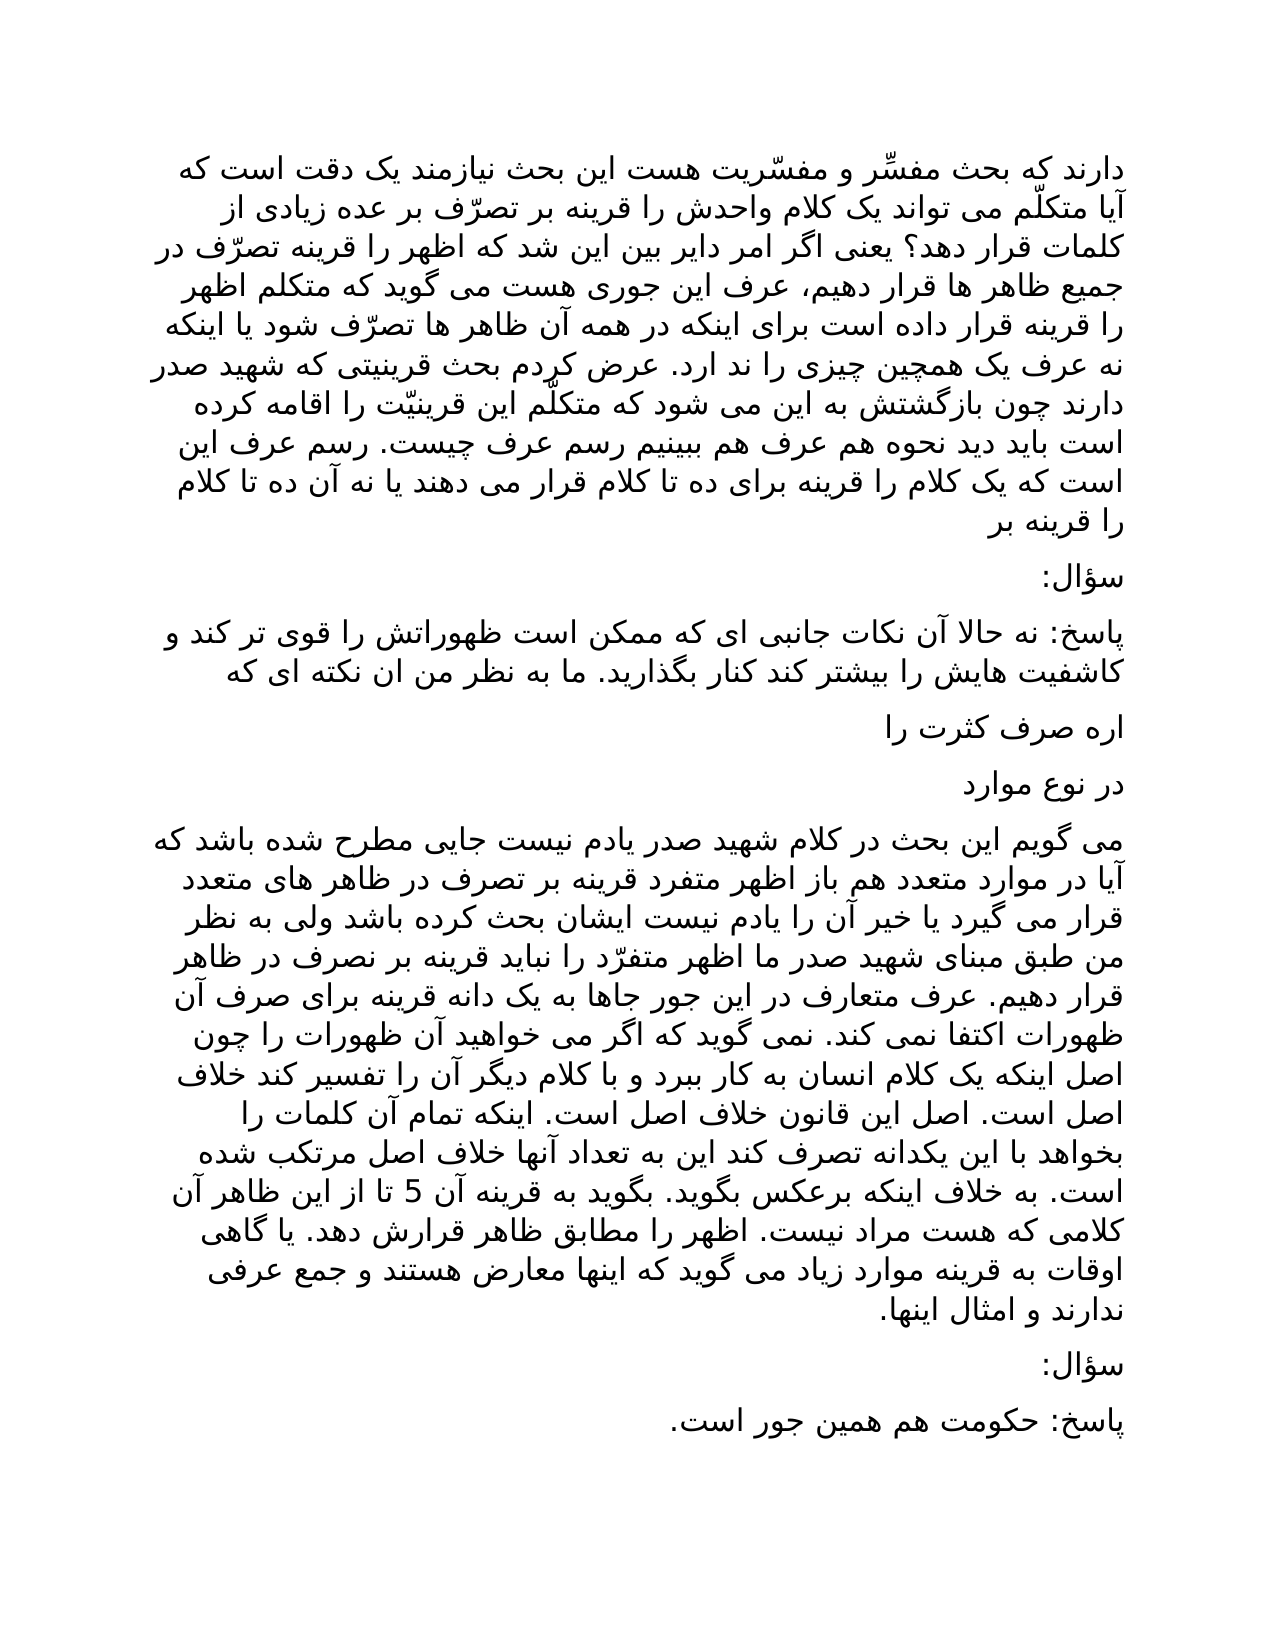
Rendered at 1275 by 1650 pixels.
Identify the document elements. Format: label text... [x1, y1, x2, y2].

text سؤال: [150, 1347, 1125, 1383]
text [150, 150, 1125, 539]
text پاسخ: نه حالا آن نکات جانبی ای که ممکن است ظهوراتش را قوی تر کند و کاشفیت هایش را بیشتر کند کنار بگذارید. ما به نظر من ان نکته ای که [150, 614, 1125, 690]
text می گویم این بحث در کلام شهید صدر یادم نیست جایی مطرح شده باشد که آیا در موارد متعدد هم باز اظهر متفرد قرینه بر تصرف در ظاهر های متعدد قرار می گیرد یا خیر آن را یادم نیست ایشان بحث کرده باشد ولی به نظر من طبق مبنای شهید صدر ما اظهر متفرّد را نباید قرینه بر نصرف در ظاهر قرار دهیم. عرف متعارف در این جور جاها به یک دانه قرینه برای صرف آن ظهورات اکتفا نمی کند. نمی گوید که اگر می خواهید آن ظهورات را چون اصل اینکه یک کلام انسان به کار ببرد و با کلام دیگر آن را تفسیر کند خلاف اصل است. اصل این قانون خلاف اصل است. اینکه تمام آن کلمات را بخواهد با این یکدانه تصرف کند این به تعداد آنها خلاف اصل مرتکب شده است. به خلاف اینکه برعکس بگوید. بگوید به قرینه آن 5 تا از این ظاهر آن کلامی که هست مراد نیست. اظهر را مطابق ظاهر قرارش دهد. یا گاهی اوقات به قرینه موارد زیاد می گوید که اینها معارض هستند و جمع عرفی ندارند و امثال اینها. [150, 821, 1125, 1327]
text سؤال: [150, 558, 1125, 595]
text اره صرف کثرت را [150, 709, 1125, 746]
text در نوع موارد [150, 765, 1125, 801]
text پاسخ: حکومت هم همین جور است. [150, 1402, 1125, 1439]
